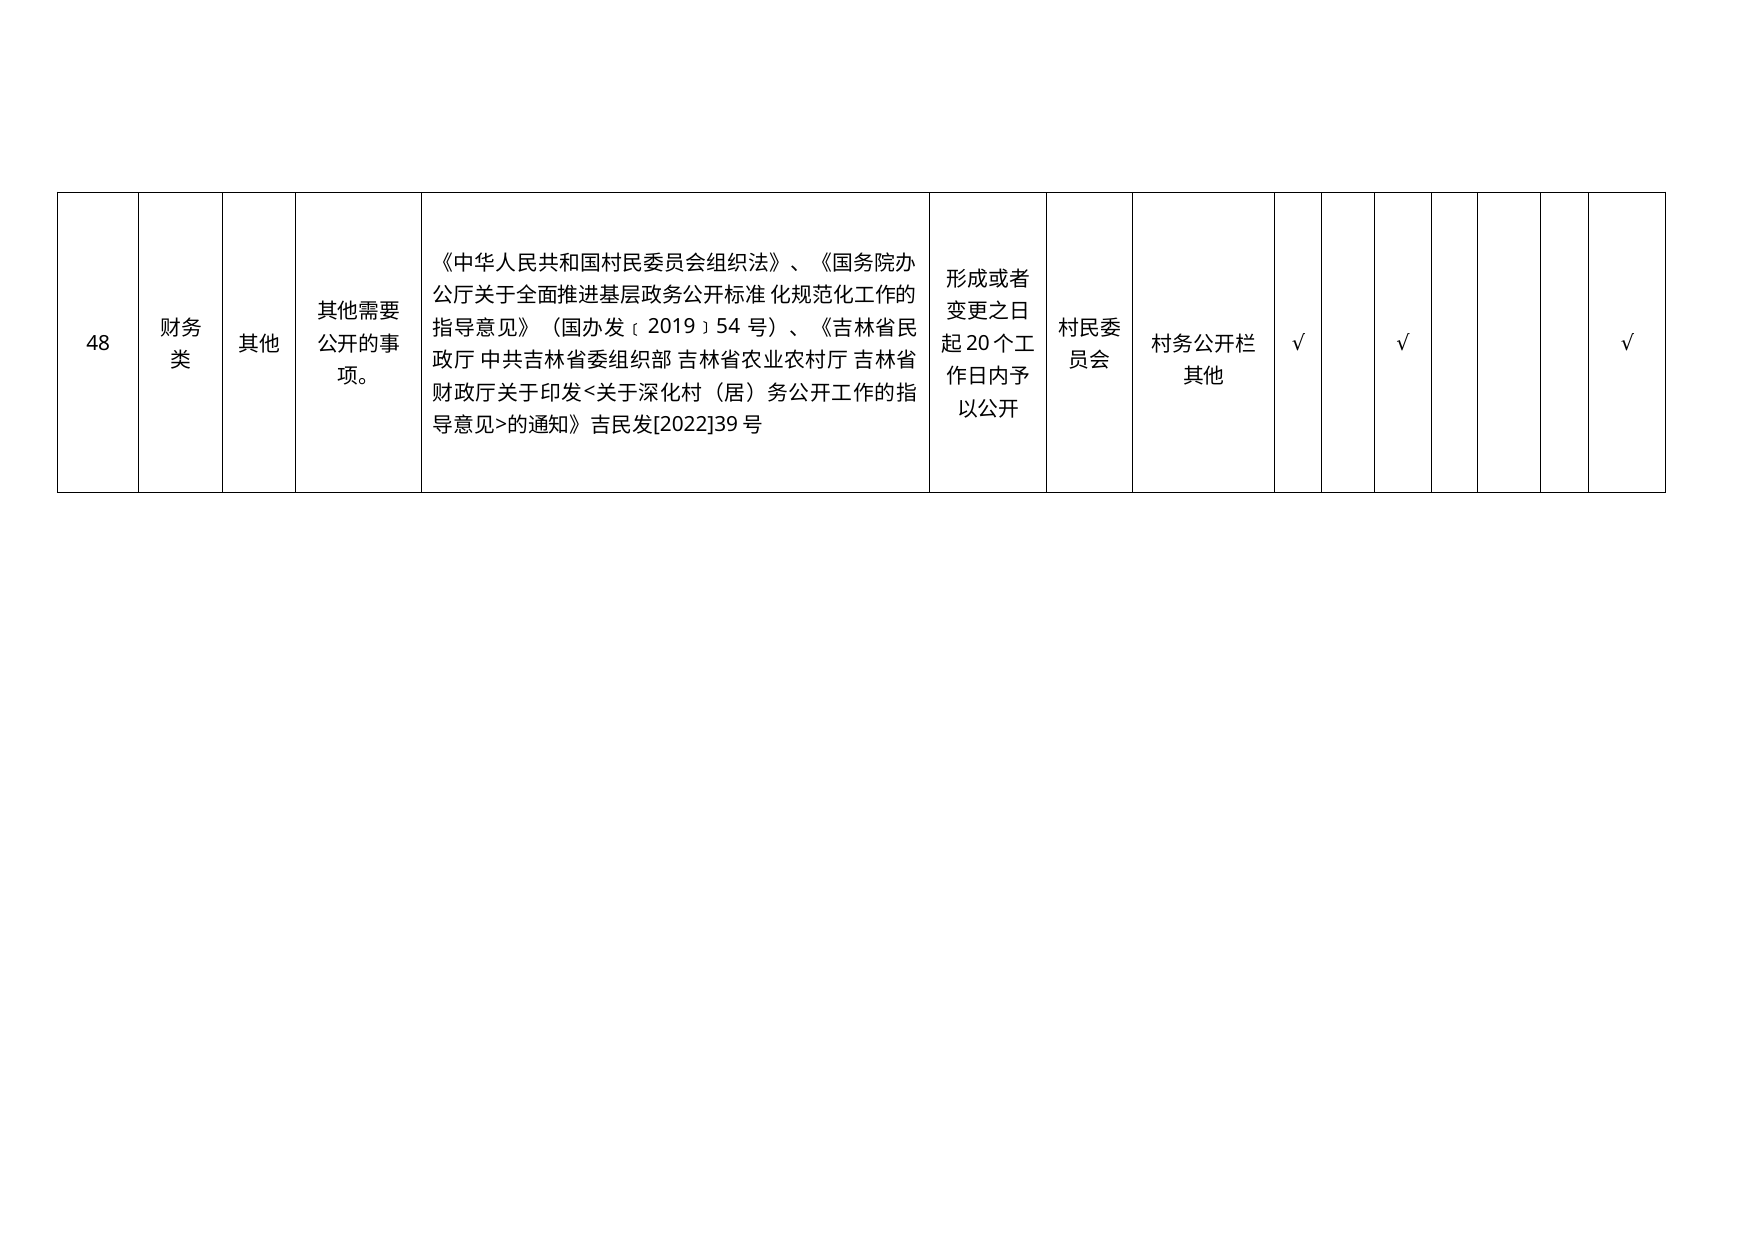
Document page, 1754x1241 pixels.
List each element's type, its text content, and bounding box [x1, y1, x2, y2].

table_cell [422, 193, 929, 492]
table_cell 村务公开栏 其他 [1133, 193, 1274, 492]
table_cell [930, 193, 1046, 492]
table_cell [1432, 193, 1477, 492]
table_cell 村民委员会 [1047, 193, 1132, 492]
table_cell [1541, 193, 1588, 492]
table_cell [1478, 193, 1540, 492]
table_cell 48 [58, 193, 138, 492]
table_cell 其他 [223, 193, 295, 492]
table_cell √ [1589, 193, 1665, 492]
table_cell √ [1375, 193, 1431, 492]
table_cell 财务类 [139, 193, 222, 492]
table_cell [1322, 193, 1374, 492]
table_cell 其他需要公开的事项。 [296, 193, 421, 492]
table_cell √ [1275, 193, 1321, 492]
